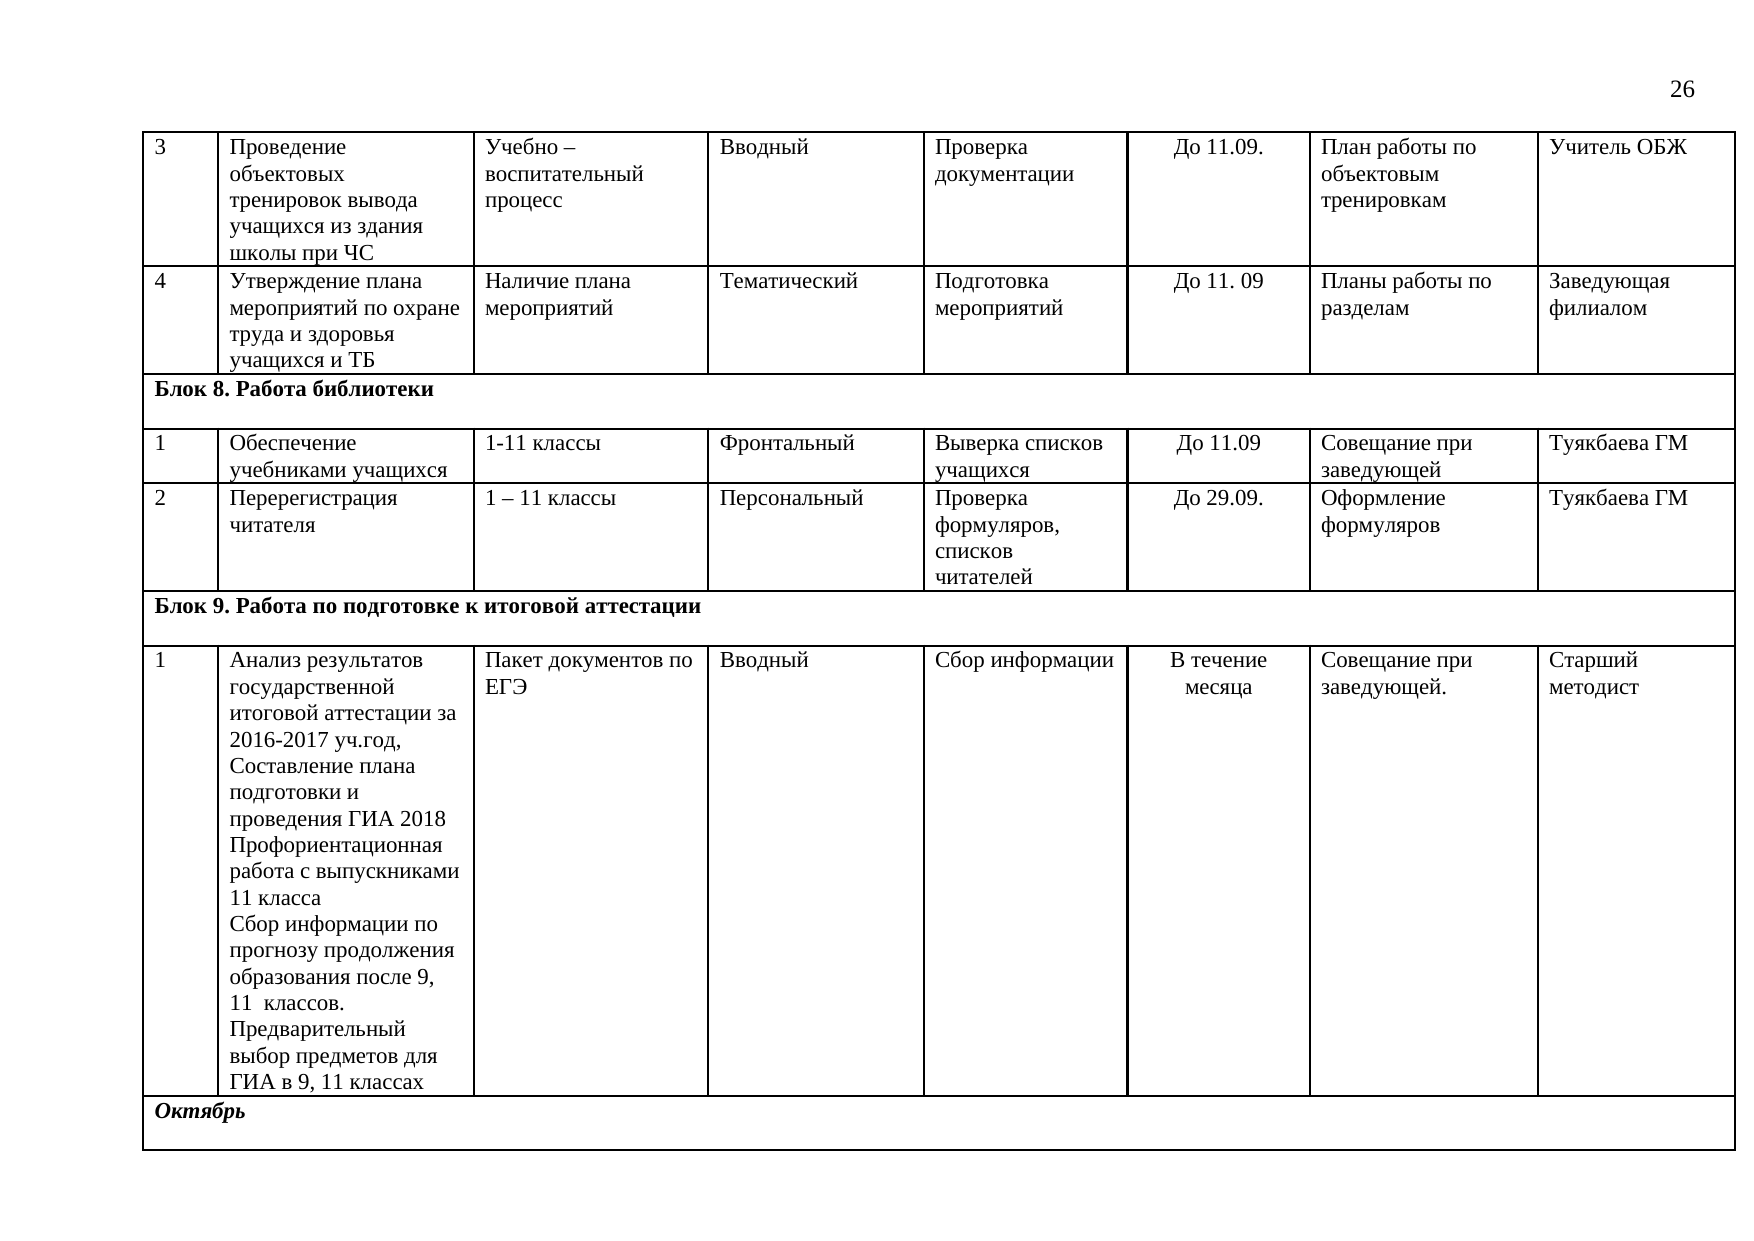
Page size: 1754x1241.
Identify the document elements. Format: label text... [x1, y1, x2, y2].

table_cell Старший методист [1539, 647, 1734, 1094]
table_cell Заведующая филиалом [1539, 267, 1734, 373]
table_cell 1 [144, 430, 217, 482]
table_cell Блок 8. Работа библиотеки [144, 375, 1734, 427]
table_cell Октябрь [144, 1097, 1734, 1149]
table_cell 3 [144, 133, 217, 265]
table_cell До 11.09 [1129, 430, 1309, 482]
table_cell Вводный [709, 647, 923, 1094]
table_cell Обеспечение учебниками учащихся [219, 430, 473, 482]
table_cell Туякбаева ГМ [1539, 484, 1734, 590]
table_cell 1 – 11 классы [475, 484, 707, 590]
table_cell Проверка документации [925, 133, 1126, 265]
table_cell Совещание при заведующей. [1311, 647, 1537, 1094]
table_cell Анализ результатов государственной итоговой аттестации за 2016-2017 уч.год, Составление плана подготовки и проведения ГИА 2018 Профориентационная работа с выпускниками 11 класса Сбор информации по прогнозу продолжения образования после 9, 11 классов. Предварительный выбор предметов для ГИА в 9, 11 классах [219, 647, 473, 1094]
table_cell Оформление формуляров [1311, 484, 1537, 590]
table_cell До 11. 09 [1129, 267, 1309, 373]
table_cell 1-11 классы [475, 430, 707, 482]
table_cell Фронтальный [709, 430, 923, 482]
table_cell Совещание при заведующей [1311, 430, 1537, 482]
table_cell Проверка формуляров, списков читателей [925, 484, 1126, 590]
table_cell Учитель ОБЖ [1539, 133, 1734, 265]
table_cell Персональный [709, 484, 923, 590]
table_cell Подготовка мероприятий [925, 267, 1126, 373]
table_cell Тематический [709, 267, 923, 373]
table_cell Учебно – воспитательный процесс [475, 133, 707, 265]
table_cell В течение месяца [1129, 647, 1309, 1094]
table_cell До 29.09. [1129, 484, 1309, 590]
table_cell Утверждение плана мероприятий по охране труда и здоровья учащихся и ТБ [219, 267, 473, 373]
table_cell Сбор информации [925, 647, 1126, 1094]
table_cell Проведение объектовых тренировок вывода учащихся из здания школы при ЧС [219, 133, 473, 265]
table_cell Блок 9. Работа по подготовке к итоговой аттестации [144, 592, 1734, 644]
table_cell До 11.09. [1129, 133, 1309, 265]
table_cell Вводный [709, 133, 923, 265]
table_cell Пакет документов по ЕГЭ [475, 647, 707, 1094]
table_cell Выверка списков учащихся [925, 430, 1126, 482]
table_cell Перерегистрация читателя [219, 484, 473, 590]
table_cell Туякбаева ГМ [1539, 430, 1734, 482]
table_cell Наличие плана мероприятий [475, 267, 707, 373]
table_cell 4 [144, 267, 217, 373]
table_cell 2 [144, 484, 217, 590]
table_cell 1 [144, 647, 217, 1094]
table_cell Планы работы по разделам [1311, 267, 1537, 373]
table_cell План работы по объектовым тренировкам [1311, 133, 1537, 265]
